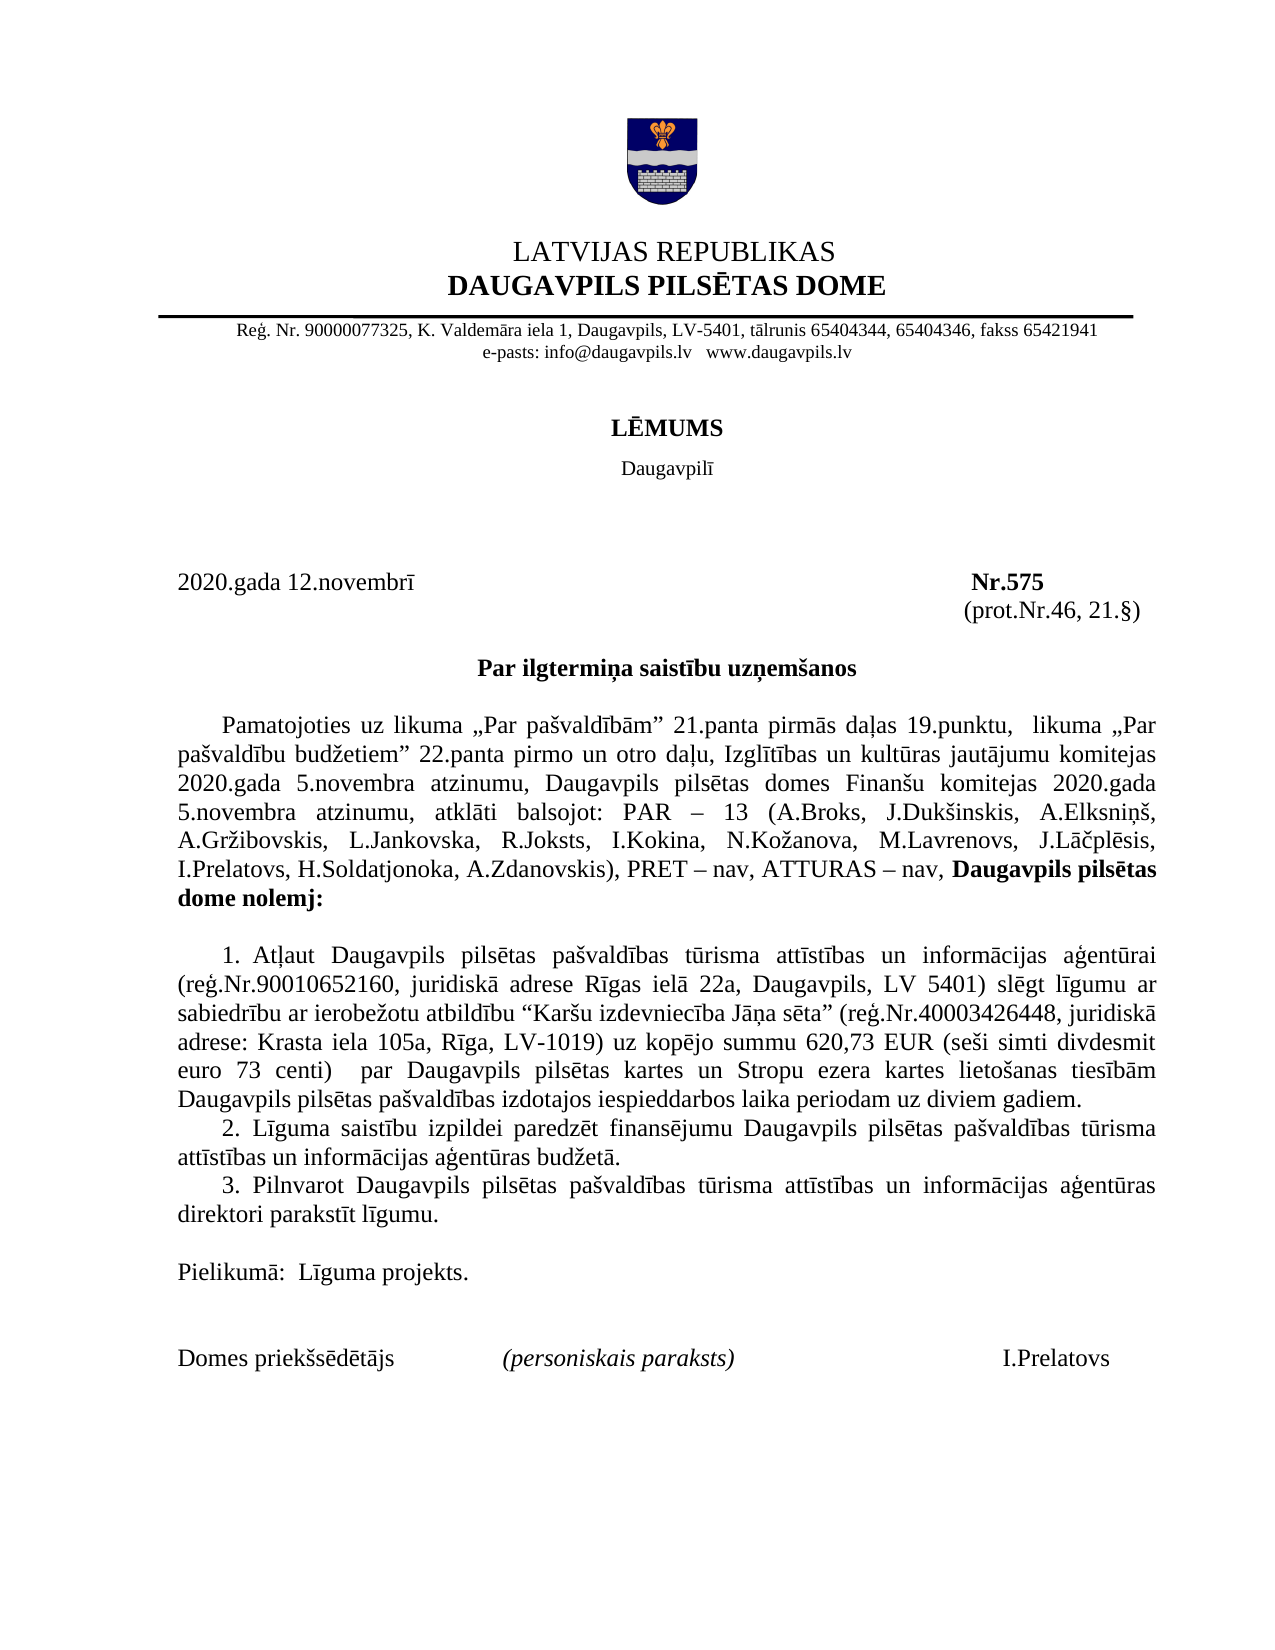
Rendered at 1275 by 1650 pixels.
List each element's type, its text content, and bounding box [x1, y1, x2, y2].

title LATVIJAS REPUBLIKAS [177, 234, 1157, 268]
text Pielikumā: Līguma projekts. [177, 1257, 1157, 1285]
text Par ilgtermiņa saistību uzņemšanos [177, 653, 1157, 682]
title DAUGAVPILS PILSĒTAS DOME [177, 268, 1157, 301]
text LĒMUMS [177, 413, 1157, 441]
text Pamatojoties uz likuma „Par pašvaldībām” 21.panta pirmās daļas 19.punktu, likuma „Par pašvaldību budžetiem” 22.panta pirmo un otro daļu, Izglītības un kultūras jautājumu komitejas 2020.gada 5.novembra atzinumu, Daugavpils pilsētas domes Finanšu komitejas 2020.gada 5.novembra atzinumu, atklāti balsojot: PAR – 13 (A.Broks, J.Dukšinskis, A.Elksniņš, A.Gržibovskis, L.Jankovska, R.Joksts, I.Kokina, N.Kožanova, M.Lavrenovs, J.Lāčplēsis, I.Prelatovs, H.Soldatjonoka, A.Zdanovskis), PRET – nav, ATTURAS – nav, Daugavpils pilsētas dome nolemj: [177, 710, 1157, 912]
list Līguma saistību izpildei paredzēt finansējumu Daugavpils pilsētas pašvaldības tūrisma attīstības un informācijas aģentūras budžetā. [177, 1113, 1157, 1170]
text 2020.gada 12.novembrī Nr.575 [177, 567, 1157, 595]
text e-pasts: www.daugavpils.lv [177, 341, 1157, 362]
list Atļaut Daugavpils pilsētas pašvaldības tūrisma attīstības un informācijas aģentūrai (reģ.Nr.90010652160, juridiskā adrese Rīgas ielā 22a, Daugavpils, LV 5401) slēgt līgumu ar sabiedrību ar ierobežotu atbildību “Karšu izdevniecība Jāņa sēta” (reģ.Nr.40003426448, juridiskā adrese: Krasta iela 105a, Rīga, LV-1019) uz kopējo summu 620,73 EUR (seši simti divdesmit euro 73 centi) par Daugavpils pilsētas kartes un Stropu ezera kartes lietošanas tiesībām Daugavpils pilsētas pašvaldības izdotajos iespieddarbos laika periodam uz diviem gadiem. [177, 940, 1157, 1113]
text (prot.Nr.46, 21.§) [177, 595, 1157, 624]
text Domes priekšsēdētājs (personiskais paraksts) I.Prelatovs [177, 1343, 1157, 1372]
text Reģ. Nr. 90000077325, K. Valdemāra iela 1, Daugavpils, LV-5401, tālrunis 65404344, 65404346, fakss 65421941 [177, 301, 1157, 341]
list Pilnvarot Daugavpils pilsētas pašvaldības tūrisma attīstības un informācijas aģentūras direktori parakstīt līgumu. [177, 1170, 1157, 1228]
text Daugavpilī [177, 456, 1157, 480]
